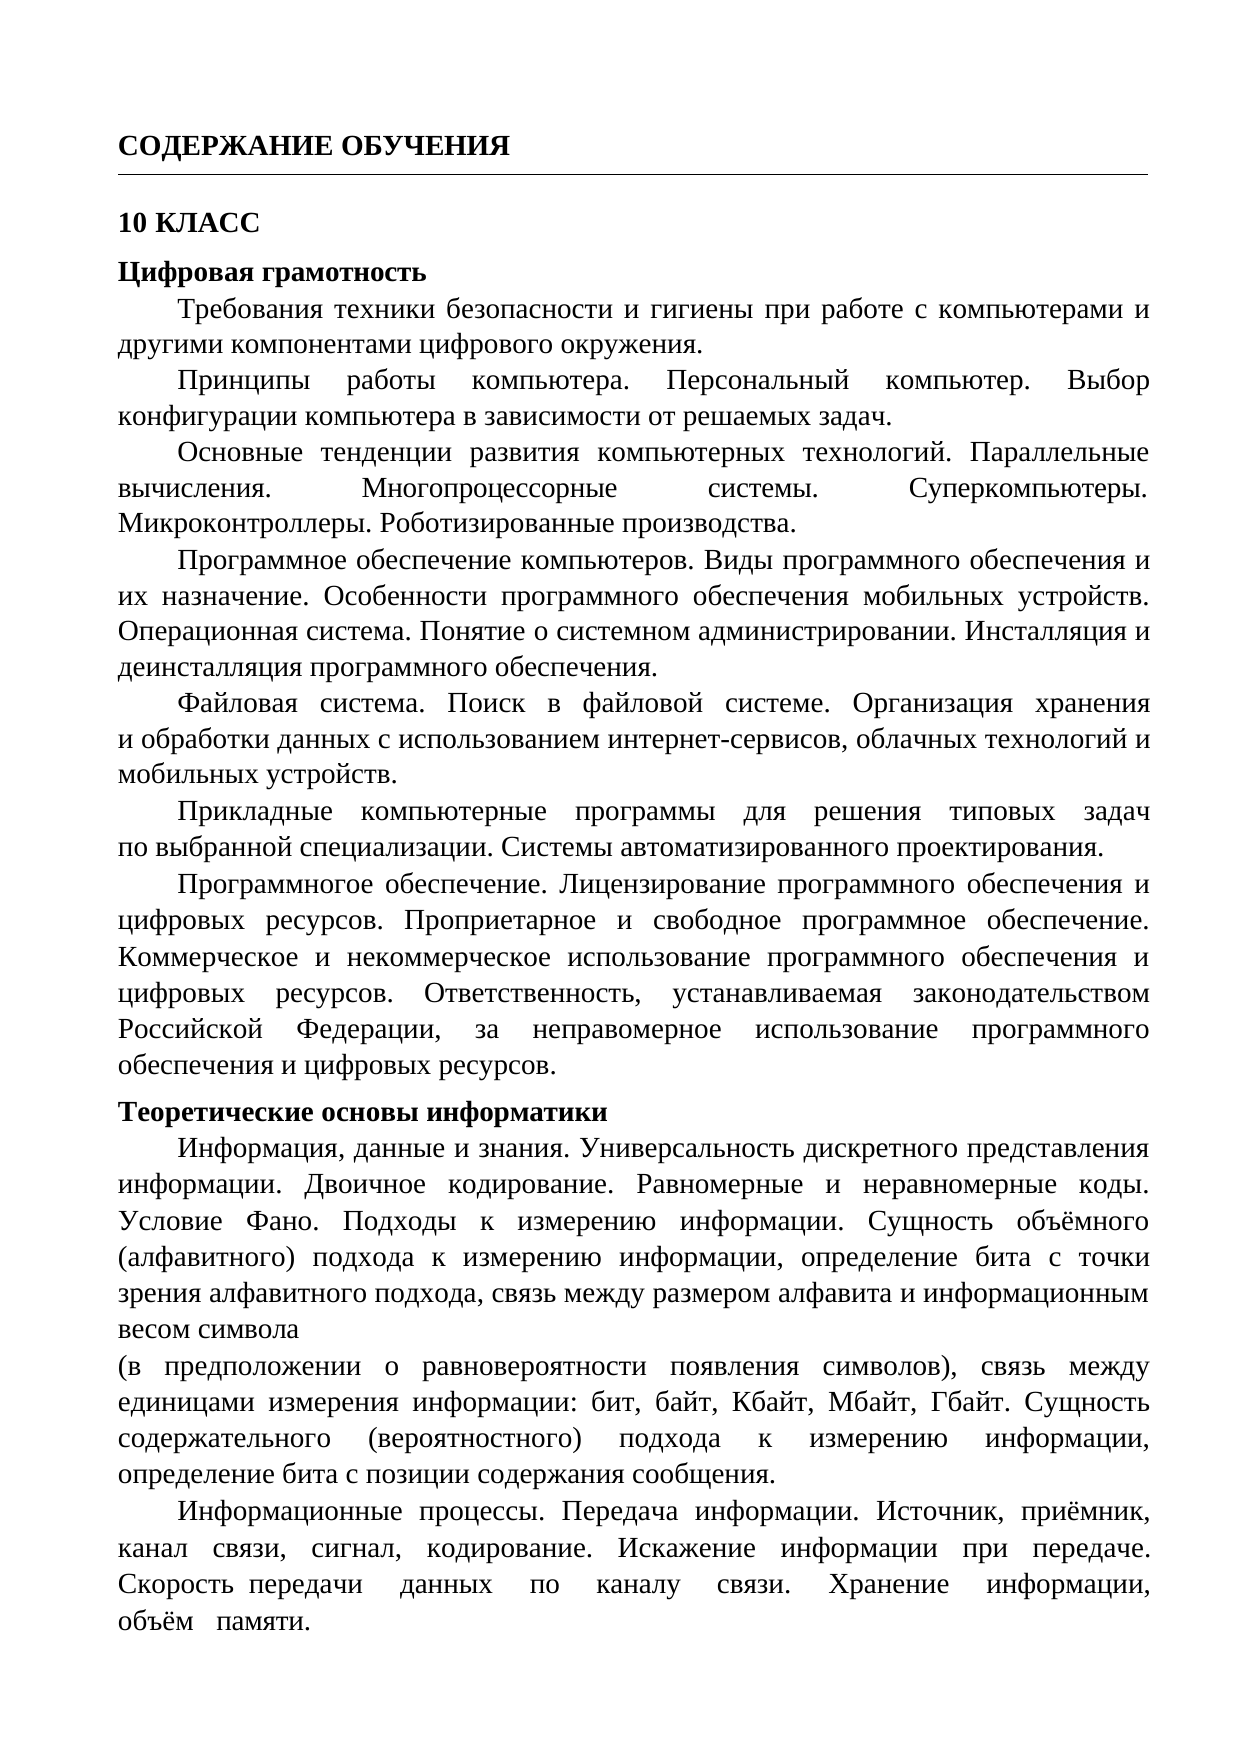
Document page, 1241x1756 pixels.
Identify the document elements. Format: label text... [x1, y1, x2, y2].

text Программногое обеспечение. Лицензирование программного обеспечения и цифровых ресурсов. Проприетарное и свободное программное обеспечение. Коммерческое и некоммерческое использование программного обеспечения и цифровых ресурсов. Ответственность, устанавливаемая законодательством Российской Федерации, за неправомерное использование программного обеспечения и цифровых ресурсов. [118, 866, 1150, 1081]
text (в предположении о равновероятности появления символов), связь между единицами измерения информации: бит, байт, Кбайт, Мбайт, Гбайт. Сущность содержательного (вероятностного) подхода к измерению информации, определение бита с позиции содержания сообщения. [118, 1348, 1151, 1490]
subtitle Цифровая грамотность [118, 254, 1163, 287]
text Основные тенденции развития компьютерных технологий. Параллельные вычисления. Многопроцессорные системы. Суперкомпьютеры. Микроконтроллеры. Роботизированные производства. [118, 434, 1150, 539]
subtitle Теоретические основы информатики [118, 1094, 1163, 1127]
subtitle КЛАСС [118, 205, 1163, 239]
text Информационные процессы. Передача информации. Источник, приёмник, канал связи, сигнал, кодирование. Искажение информации при передаче. Скорость передачи данных по каналу связи. Хранение информации, объём памяти. [118, 1493, 1151, 1637]
text Прикладные компьютерные программы для решения типовых задач по выбранной специализации. Системы автоматизированного проектирования. [118, 793, 1150, 863]
text Файловая система. Поиск в файловой системе. Организация хранения и обработки данных с использованием интернет-сервисов, облачных технологий и мобильных устройств. [118, 686, 1150, 790]
subtitle СОДЕРЖАНИЕ ОБУЧЕНИЯ [118, 128, 1163, 161]
text Информация, данные и знания. Универсальность дискретного представления информации. Двоичное кодирование. Равномерные и неравномерные коды. Условие Фано. Подходы к измерению информации. Сущность объёмного (алфавитного) подхода к измерению информации, определение бита с точки зрения алфавитного подхода, связь между размером алфавита и информационным весом символа [118, 1131, 1150, 1345]
text Программное обеспечение компьютеров. Виды программного обеспечения и их назначение. Особенности программного обеспечения мобильных устройств. Операционная система. Понятие о системном администрировании. Инсталляция и деинсталляция программного обеспечения. [118, 542, 1151, 682]
text Принципы работы компьютера. Персональный компьютер. Выбор конфигурации компьютера в зависимости от решаемых задач. [118, 362, 1151, 432]
text Требования техники безопасности и гигиены при работе с компьютерами и другими компонентами цифрового окружения. [118, 291, 1151, 360]
